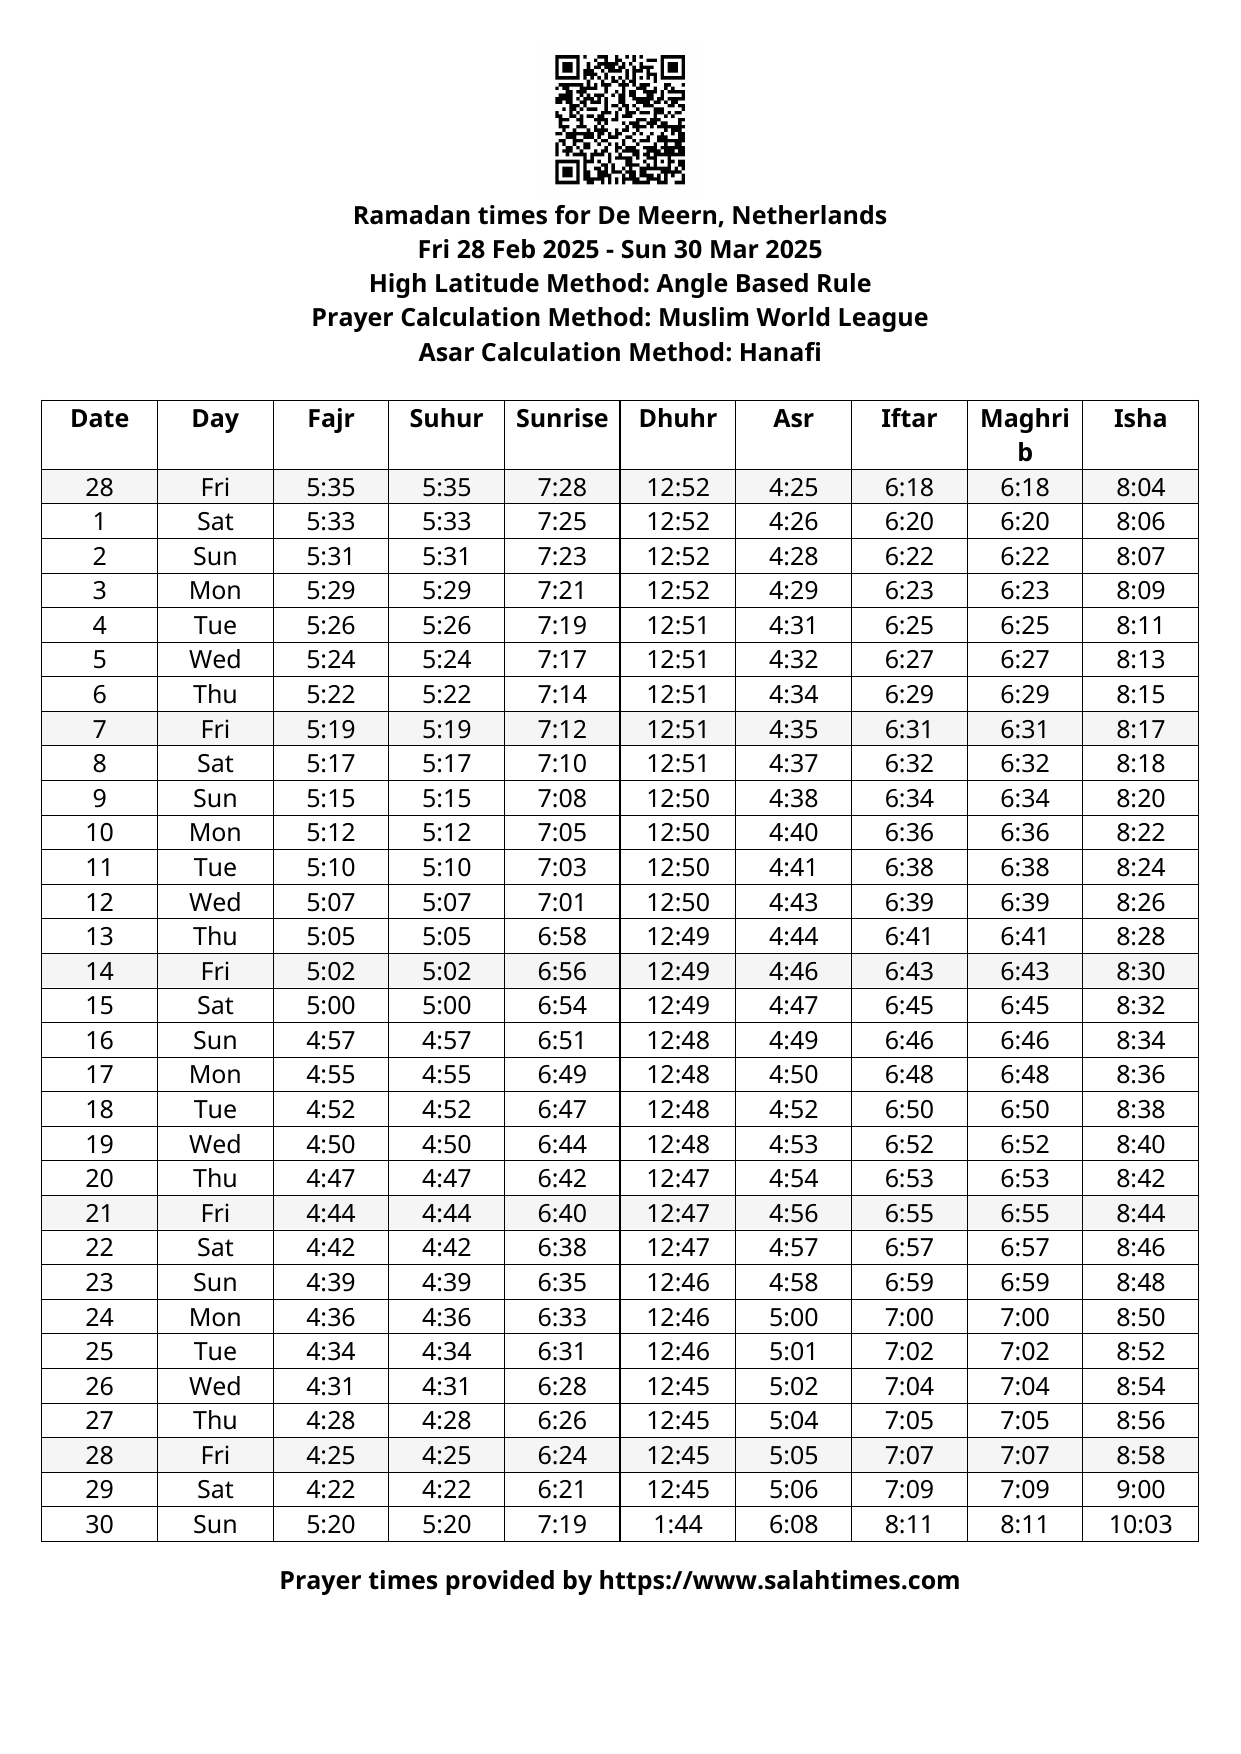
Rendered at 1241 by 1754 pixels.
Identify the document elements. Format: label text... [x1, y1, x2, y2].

table_cell 8:54 [1083, 1369, 1198, 1402]
table_cell Mon [158, 1300, 273, 1333]
table_cell Fri [158, 470, 273, 503]
table_cell 12:45 [621, 1438, 735, 1472]
table_cell 9 [42, 781, 157, 814]
table_cell 6:31 [852, 712, 967, 745]
table_cell 12:50 [621, 781, 735, 814]
table_cell 4:47 [274, 1161, 388, 1195]
table_cell 8:09 [1083, 574, 1198, 607]
text Prayer Calculation Method: Muslim World League [42, 300, 1198, 334]
table_cell 5:22 [389, 677, 504, 711]
table_cell 4:42 [389, 1231, 504, 1264]
table_cell 5:02 [274, 954, 388, 987]
table_cell 8:36 [1083, 1058, 1198, 1091]
table_cell Tue [158, 608, 273, 642]
table_cell Fri [158, 954, 273, 987]
table_cell 6:50 [852, 1092, 967, 1126]
table_cell 2 [42, 539, 157, 572]
table_cell 7:21 [505, 574, 619, 607]
table_cell 4:43 [736, 885, 851, 918]
table_cell 6:22 [968, 539, 1082, 572]
table_cell 6:53 [968, 1161, 1082, 1195]
table_cell 6:22 [852, 539, 967, 572]
table_cell 4:35 [736, 712, 851, 745]
table_cell 4:28 [389, 1404, 504, 1437]
table_cell 7:14 [505, 677, 619, 711]
table_cell 4 [42, 608, 157, 642]
table_cell 6:58 [505, 919, 619, 953]
table_cell 4:42 [274, 1231, 388, 1264]
table_header Maghrib [968, 401, 1082, 469]
table_cell 6:44 [505, 1127, 619, 1160]
table_cell 12:51 [621, 643, 735, 676]
table_cell 6:08 [736, 1507, 851, 1541]
table_cell 6:51 [505, 1023, 619, 1057]
table_cell 12:47 [621, 1231, 735, 1264]
text Ramadan times for De Meern, Netherlands [42, 198, 1198, 232]
table_cell 8:07 [1083, 539, 1198, 572]
table_cell 4:25 [389, 1438, 504, 1472]
table_cell 8:06 [1083, 504, 1198, 538]
table_cell 7:25 [505, 504, 619, 538]
table_header Dhuhr [621, 401, 735, 469]
table_header Fajr [274, 401, 388, 469]
table_cell 8:50 [1083, 1300, 1198, 1333]
table_cell 4:57 [389, 1023, 504, 1057]
table_cell 6:26 [505, 1404, 619, 1437]
table_cell 4:57 [736, 1231, 851, 1264]
table_cell 7:19 [505, 1507, 619, 1541]
table_cell 5:07 [274, 885, 388, 918]
table_cell 7:01 [505, 885, 619, 918]
table_cell 8:11 [1083, 608, 1198, 642]
table_cell 25 [42, 1334, 157, 1368]
table_cell 5:00 [736, 1300, 851, 1333]
table_cell 8:04 [1083, 470, 1198, 503]
table_cell 6:36 [968, 816, 1082, 849]
table_cell 8:28 [1083, 919, 1198, 953]
table_cell 5:05 [389, 919, 504, 953]
table_cell 4:46 [736, 954, 851, 987]
table_cell 4:31 [736, 608, 851, 642]
table_cell 12:50 [621, 850, 735, 884]
table_cell 6:45 [852, 989, 967, 1022]
table_cell 4:54 [736, 1161, 851, 1195]
table_cell 27 [42, 1404, 157, 1437]
table_cell 5:06 [736, 1473, 851, 1506]
table_cell 6:28 [505, 1369, 619, 1402]
table_cell 4:58 [736, 1265, 851, 1299]
table_cell 12:52 [621, 470, 735, 503]
table_cell 4:36 [274, 1300, 388, 1333]
table_cell 5:29 [274, 574, 388, 607]
table_cell 4:41 [736, 850, 851, 884]
table_cell 5:02 [736, 1369, 851, 1402]
table_cell 5:35 [274, 470, 388, 503]
table_cell 6:20 [968, 504, 1082, 538]
table_cell 8:13 [1083, 643, 1198, 676]
table_cell 6:43 [852, 954, 967, 987]
table_cell 8:22 [1083, 816, 1198, 849]
table_cell 6:46 [968, 1023, 1082, 1057]
table_cell 6:55 [852, 1196, 967, 1229]
table_cell 4:25 [274, 1438, 388, 1472]
table_cell 7:05 [852, 1404, 967, 1437]
table_cell 8:38 [1083, 1092, 1198, 1126]
table_cell 11 [42, 850, 157, 884]
table_cell 5:00 [274, 989, 388, 1022]
table_cell 4:28 [274, 1404, 388, 1437]
picture [542, 41, 699, 198]
table_header Iftar [852, 401, 967, 469]
table_cell 5:02 [389, 954, 504, 987]
table_cell 8:30 [1083, 954, 1198, 987]
table_cell 4:44 [736, 919, 851, 953]
table_cell 8:26 [1083, 885, 1198, 918]
table_cell 5:05 [274, 919, 388, 953]
table_cell Fri [158, 1438, 273, 1472]
table_cell 10 [42, 816, 157, 849]
table_cell 12:52 [621, 504, 735, 538]
table_cell 5:24 [274, 643, 388, 676]
table_cell 12:51 [621, 712, 735, 745]
table_cell 21 [42, 1196, 157, 1229]
table_cell 4:31 [274, 1369, 388, 1402]
table_cell 5:31 [274, 539, 388, 572]
table_cell 12:48 [621, 1023, 735, 1057]
table_cell 12:49 [621, 919, 735, 953]
table_cell 4:34 [736, 677, 851, 711]
table_cell 4:53 [736, 1127, 851, 1160]
table_cell Sun [158, 1507, 273, 1541]
table_cell 6:24 [505, 1438, 619, 1472]
table_cell 6:55 [968, 1196, 1082, 1229]
table_cell 6:57 [968, 1231, 1082, 1264]
table_cell 6:29 [968, 677, 1082, 711]
table_cell 4:50 [389, 1127, 504, 1160]
table_cell Sat [158, 1231, 273, 1264]
table_cell 4:47 [736, 989, 851, 1022]
table_cell 7:05 [968, 1404, 1082, 1437]
table_cell Thu [158, 677, 273, 711]
table_header Sunrise [505, 401, 619, 469]
table_cell 6:32 [968, 746, 1082, 780]
table_cell 8:56 [1083, 1404, 1198, 1437]
table_cell 5:15 [274, 781, 388, 814]
table_cell Mon [158, 816, 273, 849]
table_cell 4:52 [274, 1092, 388, 1126]
table_cell 12:49 [621, 989, 735, 1022]
table_cell 6:18 [852, 470, 967, 503]
table_cell 4:47 [389, 1161, 504, 1195]
table_cell 14 [42, 954, 157, 987]
table_cell 20 [42, 1161, 157, 1195]
table_cell 12:47 [621, 1196, 735, 1229]
table_cell 24 [42, 1300, 157, 1333]
table_cell Sun [158, 1265, 273, 1299]
table_cell 7:00 [968, 1300, 1082, 1333]
table_cell 6:49 [505, 1058, 619, 1091]
table_cell 6:23 [968, 574, 1082, 607]
table_cell 8:52 [1083, 1334, 1198, 1368]
table_cell 4:26 [736, 504, 851, 538]
table_cell 5:00 [389, 989, 504, 1022]
table_cell 7:17 [505, 643, 619, 676]
table_cell 8:42 [1083, 1161, 1198, 1195]
table_cell 5 [42, 643, 157, 676]
text Fri 28 Feb 2025 - Sun 30 Mar 2025 [42, 232, 1198, 266]
table_cell 4:28 [736, 539, 851, 572]
table_cell 28 [42, 470, 157, 503]
table_cell 4:44 [274, 1196, 388, 1229]
table_cell 6:41 [852, 919, 967, 953]
table_cell 4:52 [389, 1092, 504, 1126]
table_cell 22 [42, 1231, 157, 1264]
table_cell 5:15 [389, 781, 504, 814]
table_header Day [158, 401, 273, 469]
table_cell 4:49 [736, 1023, 851, 1057]
table_cell 26 [42, 1369, 157, 1402]
table_cell 6:38 [852, 850, 967, 884]
table_cell 4:50 [736, 1058, 851, 1091]
table_cell 7:19 [505, 608, 619, 642]
table_cell 6:54 [505, 989, 619, 1022]
table_header Isha [1083, 401, 1198, 469]
table_cell 7 [42, 712, 157, 745]
table_cell 8:24 [1083, 850, 1198, 884]
table_cell 3 [42, 574, 157, 607]
table_cell 8 [42, 746, 157, 780]
table_cell 12:50 [621, 885, 735, 918]
table_cell 6:33 [505, 1300, 619, 1333]
table_cell 8:11 [852, 1507, 967, 1541]
table_cell Sat [158, 989, 273, 1022]
table_cell 1:44 [621, 1507, 735, 1541]
table_cell 4:39 [274, 1265, 388, 1299]
table_cell 6:38 [505, 1231, 619, 1264]
table_cell 6 [42, 677, 157, 711]
table_cell 10:03 [1083, 1507, 1198, 1541]
table_cell 6:41 [968, 919, 1082, 953]
table_cell 6:59 [852, 1265, 967, 1299]
table_cell 5:01 [736, 1334, 851, 1368]
table_cell 6:34 [852, 781, 967, 814]
table_cell 6:35 [505, 1265, 619, 1299]
table_cell 8:40 [1083, 1127, 1198, 1160]
table_cell 6:57 [852, 1231, 967, 1264]
table_cell 12:51 [621, 746, 735, 780]
table_cell 16 [42, 1023, 157, 1057]
table_cell 5:19 [389, 712, 504, 745]
table_cell 12:51 [621, 677, 735, 711]
table_cell 5:10 [389, 850, 504, 884]
table_cell Mon [158, 1058, 273, 1091]
table_cell 6:43 [968, 954, 1082, 987]
table_cell 7:04 [968, 1369, 1082, 1402]
table_cell 7:07 [968, 1438, 1082, 1472]
table_cell 12:52 [621, 539, 735, 572]
table_cell 4:56 [736, 1196, 851, 1229]
table_cell 8:44 [1083, 1196, 1198, 1229]
table_cell 4:31 [389, 1369, 504, 1402]
table_cell 12:48 [621, 1058, 735, 1091]
table_cell Wed [158, 643, 273, 676]
table_cell 4:34 [274, 1334, 388, 1368]
table_cell 6:25 [968, 608, 1082, 642]
table_cell 7:05 [505, 816, 619, 849]
table_cell 8:32 [1083, 989, 1198, 1022]
table_cell 13 [42, 919, 157, 953]
table_cell 6:38 [968, 850, 1082, 884]
table_cell 5:19 [274, 712, 388, 745]
table_cell 15 [42, 989, 157, 1022]
table_cell 5:35 [389, 470, 504, 503]
table_cell Tue [158, 850, 273, 884]
table_cell Fri [158, 1196, 273, 1229]
table_cell 7:02 [852, 1334, 967, 1368]
table_cell 5:20 [389, 1507, 504, 1541]
table_cell 12:51 [621, 608, 735, 642]
table_cell 5:29 [389, 574, 504, 607]
table_cell 18 [42, 1092, 157, 1126]
table_cell 6:45 [968, 989, 1082, 1022]
table_cell 12:48 [621, 1127, 735, 1160]
table_cell 5:07 [389, 885, 504, 918]
table_cell 8:58 [1083, 1438, 1198, 1472]
table_cell 7:04 [852, 1369, 967, 1402]
table_cell 4:44 [389, 1196, 504, 1229]
table_cell 8:18 [1083, 746, 1198, 780]
table_cell 5:12 [274, 816, 388, 849]
table_cell 12:45 [621, 1473, 735, 1506]
table_cell 6:40 [505, 1196, 619, 1229]
table_cell 4:22 [389, 1473, 504, 1506]
table_cell Sat [158, 504, 273, 538]
table_cell Sat [158, 1473, 273, 1506]
table_cell Sat [158, 746, 273, 780]
table_cell 6:50 [968, 1092, 1082, 1126]
table_cell 12:45 [621, 1369, 735, 1402]
table_cell 17 [42, 1058, 157, 1091]
table_cell Thu [158, 919, 273, 953]
table_cell Fri [158, 712, 273, 745]
table_cell 6:32 [852, 746, 967, 780]
table_cell 12:48 [621, 1092, 735, 1126]
table_header Asr [736, 401, 851, 469]
table_cell 6:46 [852, 1023, 967, 1057]
table_cell 12:46 [621, 1300, 735, 1333]
table_cell 7:28 [505, 470, 619, 503]
table_cell 4:34 [389, 1334, 504, 1368]
table_cell 5:31 [389, 539, 504, 572]
table_cell Wed [158, 885, 273, 918]
table_cell 5:24 [389, 643, 504, 676]
table_cell 19 [42, 1127, 157, 1160]
table_cell 4:25 [736, 470, 851, 503]
table_cell 6:21 [505, 1473, 619, 1506]
table_cell 4:37 [736, 746, 851, 780]
table_cell 4:55 [274, 1058, 388, 1091]
table_cell 6:18 [968, 470, 1082, 503]
text Prayer times provided by https://www.salahtimes.com [42, 1563, 1198, 1597]
table_cell Mon [158, 574, 273, 607]
table_cell 4:32 [736, 643, 851, 676]
table_cell 9:00 [1083, 1473, 1198, 1506]
table_cell 6:31 [968, 712, 1082, 745]
table_cell 12:47 [621, 1161, 735, 1195]
table_cell 5:33 [274, 504, 388, 538]
table_cell 6:23 [852, 574, 967, 607]
table_cell 8:34 [1083, 1023, 1198, 1057]
table_cell 6:52 [968, 1127, 1082, 1160]
table_cell 12:45 [621, 1404, 735, 1437]
text Asar Calculation Method: Hanafi [42, 334, 1198, 368]
table_cell 6:42 [505, 1161, 619, 1195]
table_cell 8:11 [968, 1507, 1082, 1541]
table_cell 6:59 [968, 1265, 1082, 1299]
table_cell 4:57 [274, 1023, 388, 1057]
table_cell Sun [158, 539, 273, 572]
table_cell 7:23 [505, 539, 619, 572]
table_cell 30 [42, 1507, 157, 1541]
table_cell 7:03 [505, 850, 619, 884]
table_cell 8:48 [1083, 1265, 1198, 1299]
table_cell 7:07 [852, 1438, 967, 1472]
table_cell 12:52 [621, 574, 735, 607]
table_cell 6:27 [852, 643, 967, 676]
table_cell 8:17 [1083, 712, 1198, 745]
table_header Suhur [389, 401, 504, 469]
table_cell 6:34 [968, 781, 1082, 814]
table_cell Thu [158, 1161, 273, 1195]
table_cell Thu [158, 1404, 273, 1437]
table_cell 6:47 [505, 1092, 619, 1126]
table_cell 5:17 [389, 746, 504, 780]
table_cell 12:50 [621, 816, 735, 849]
table_cell 6:48 [852, 1058, 967, 1091]
table_cell Sun [158, 781, 273, 814]
table_cell 23 [42, 1265, 157, 1299]
table_cell Tue [158, 1334, 273, 1368]
table_cell 7:08 [505, 781, 619, 814]
table_cell 6:29 [852, 677, 967, 711]
table_cell Tue [158, 1092, 273, 1126]
table_cell 7:02 [968, 1334, 1082, 1368]
table_cell 8:46 [1083, 1231, 1198, 1264]
table_cell 5:26 [274, 608, 388, 642]
table_cell 6:39 [968, 885, 1082, 918]
table_cell 12:46 [621, 1334, 735, 1368]
table_cell 4:22 [274, 1473, 388, 1506]
table_cell 12:46 [621, 1265, 735, 1299]
table_cell 6:53 [852, 1161, 967, 1195]
table_cell 5:05 [736, 1438, 851, 1472]
table_cell 6:20 [852, 504, 967, 538]
table_cell 6:25 [852, 608, 967, 642]
table_cell Wed [158, 1127, 273, 1160]
table_cell 12 [42, 885, 157, 918]
table_cell 5:22 [274, 677, 388, 711]
table_cell 5:10 [274, 850, 388, 884]
table_cell 6:52 [852, 1127, 967, 1160]
table_cell 6:39 [852, 885, 967, 918]
text High Latitude Method: Angle Based Rule [42, 266, 1198, 300]
table_cell Wed [158, 1369, 273, 1402]
table_cell 4:29 [736, 574, 851, 607]
table_cell 4:39 [389, 1265, 504, 1299]
table_cell 8:20 [1083, 781, 1198, 814]
table_cell 6:31 [505, 1334, 619, 1368]
table_cell 6:48 [968, 1058, 1082, 1091]
table_cell 7:09 [852, 1473, 967, 1506]
table_cell 7:09 [968, 1473, 1082, 1506]
table_cell 1 [42, 504, 157, 538]
table_cell 4:36 [389, 1300, 504, 1333]
table_cell 6:36 [852, 816, 967, 849]
table_cell 4:50 [274, 1127, 388, 1160]
table_cell 4:38 [736, 781, 851, 814]
table_cell 5:33 [389, 504, 504, 538]
table_cell 5:26 [389, 608, 504, 642]
table_cell 4:55 [389, 1058, 504, 1091]
table_header Date [42, 401, 157, 469]
table_cell 5:12 [389, 816, 504, 849]
table_cell 28 [42, 1438, 157, 1472]
table_cell 6:56 [505, 954, 619, 987]
table_cell 5:20 [274, 1507, 388, 1541]
table_cell 7:10 [505, 746, 619, 780]
table_cell 7:12 [505, 712, 619, 745]
table_cell Sun [158, 1023, 273, 1057]
table_cell 4:52 [736, 1092, 851, 1126]
table_cell 29 [42, 1473, 157, 1506]
table_cell 8:15 [1083, 677, 1198, 711]
table_cell 7:00 [852, 1300, 967, 1333]
table_cell 5:17 [274, 746, 388, 780]
table_cell 5:04 [736, 1404, 851, 1437]
table_cell 6:27 [968, 643, 1082, 676]
table_cell 12:49 [621, 954, 735, 987]
table_cell 4:40 [736, 816, 851, 849]
